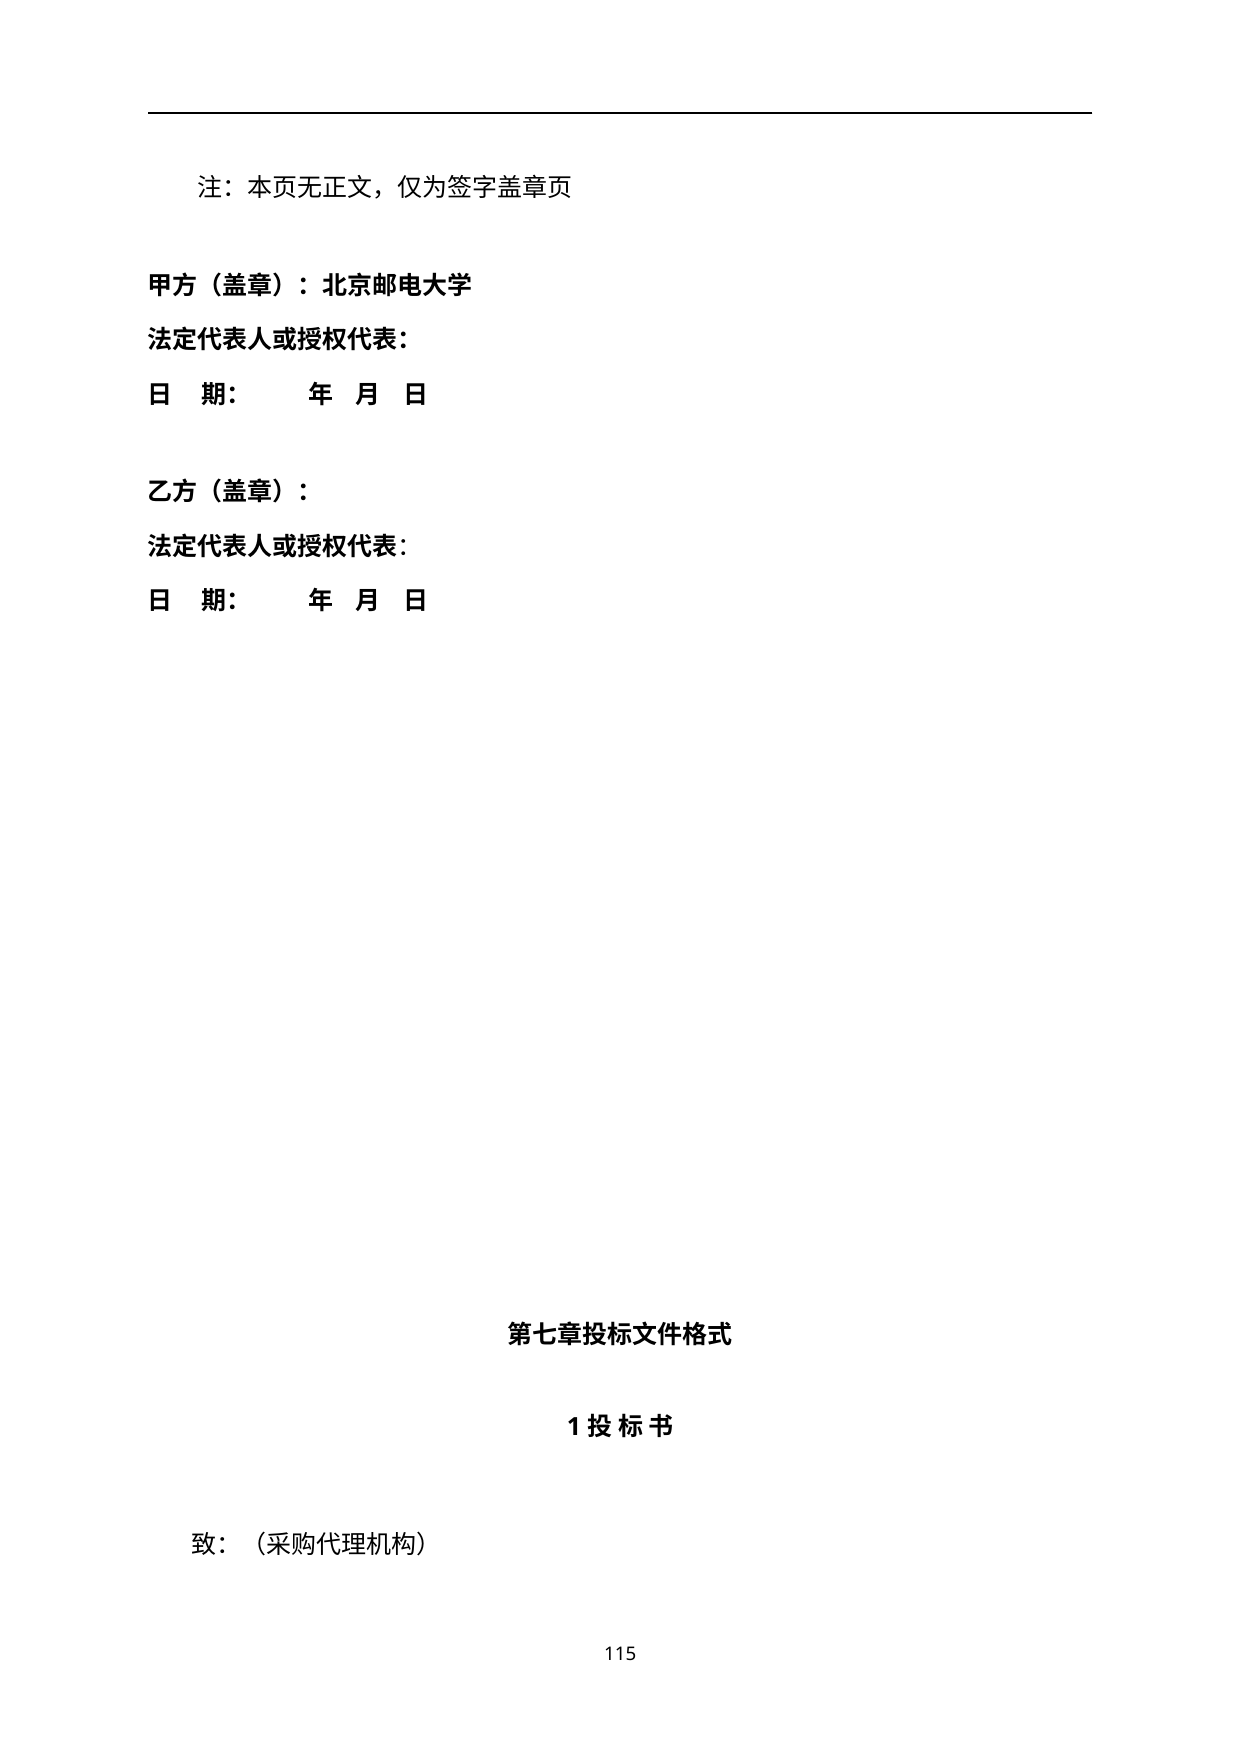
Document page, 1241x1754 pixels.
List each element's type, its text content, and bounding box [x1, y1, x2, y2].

text 乙方（盖章）： [148, 472, 1092, 508]
text 致：（采购代理机构） [191, 1524, 1092, 1561]
subtitle 1 投 标 书 [148, 1407, 1092, 1443]
subtitle 第七章投标文件格式 [148, 1315, 1092, 1351]
text 法定代表人或授权代表： [148, 526, 1092, 562]
text 日 期： 年 月 日 [148, 374, 1092, 410]
text 甲方（盖章）：北京邮电大学 [148, 265, 1092, 302]
text 日 期： 年 月 日 [148, 580, 1092, 617]
text 法定代表人或授权代表： [148, 320, 1092, 356]
text 注：本页无正文，仅为签字盖章页 [148, 168, 1092, 204]
